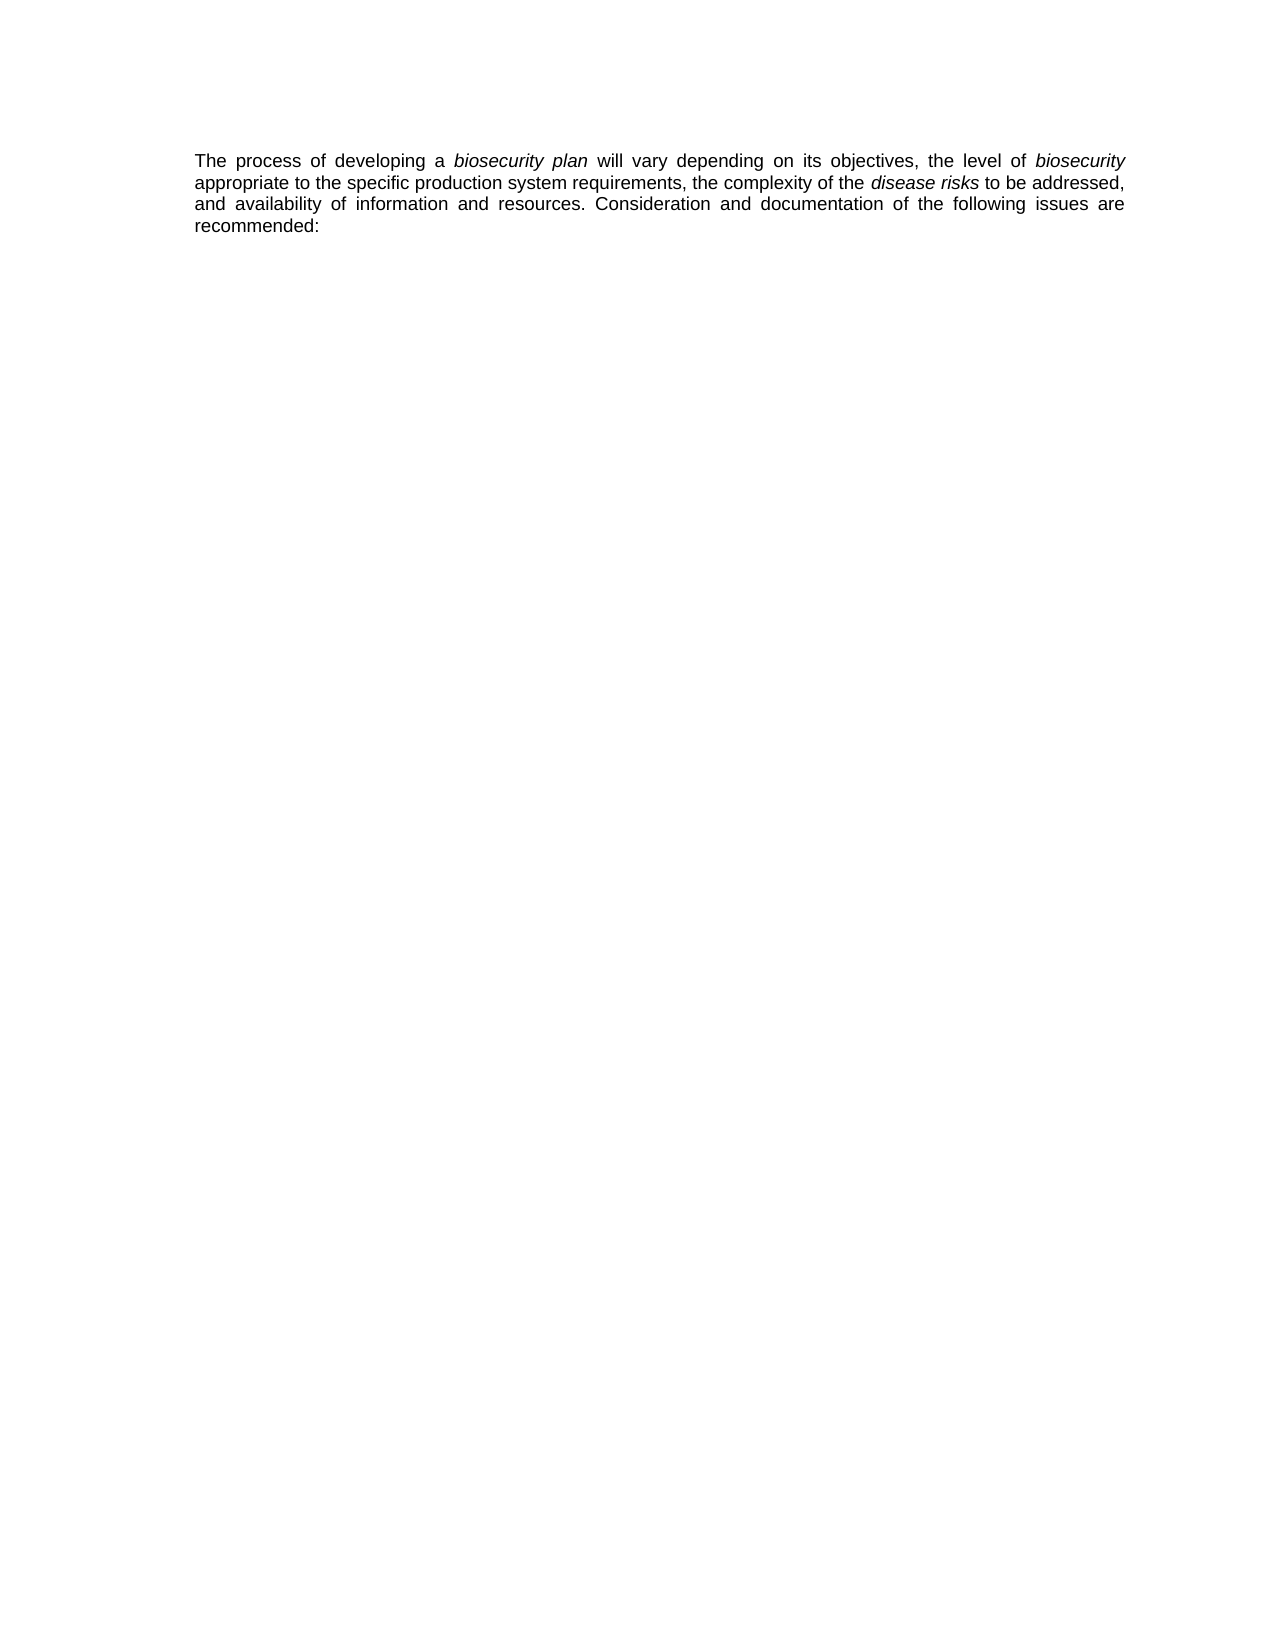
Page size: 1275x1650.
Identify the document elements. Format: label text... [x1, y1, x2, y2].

text The process of developing a biosecurity plan will vary depending on its objectives, the level of biosecurity appropriate to the specific production system requirements, the complexity of the disease risks to be addressed, and availability of information and resources. Consideration and documentation of the following issues are recommended: [194, 150, 1125, 236]
